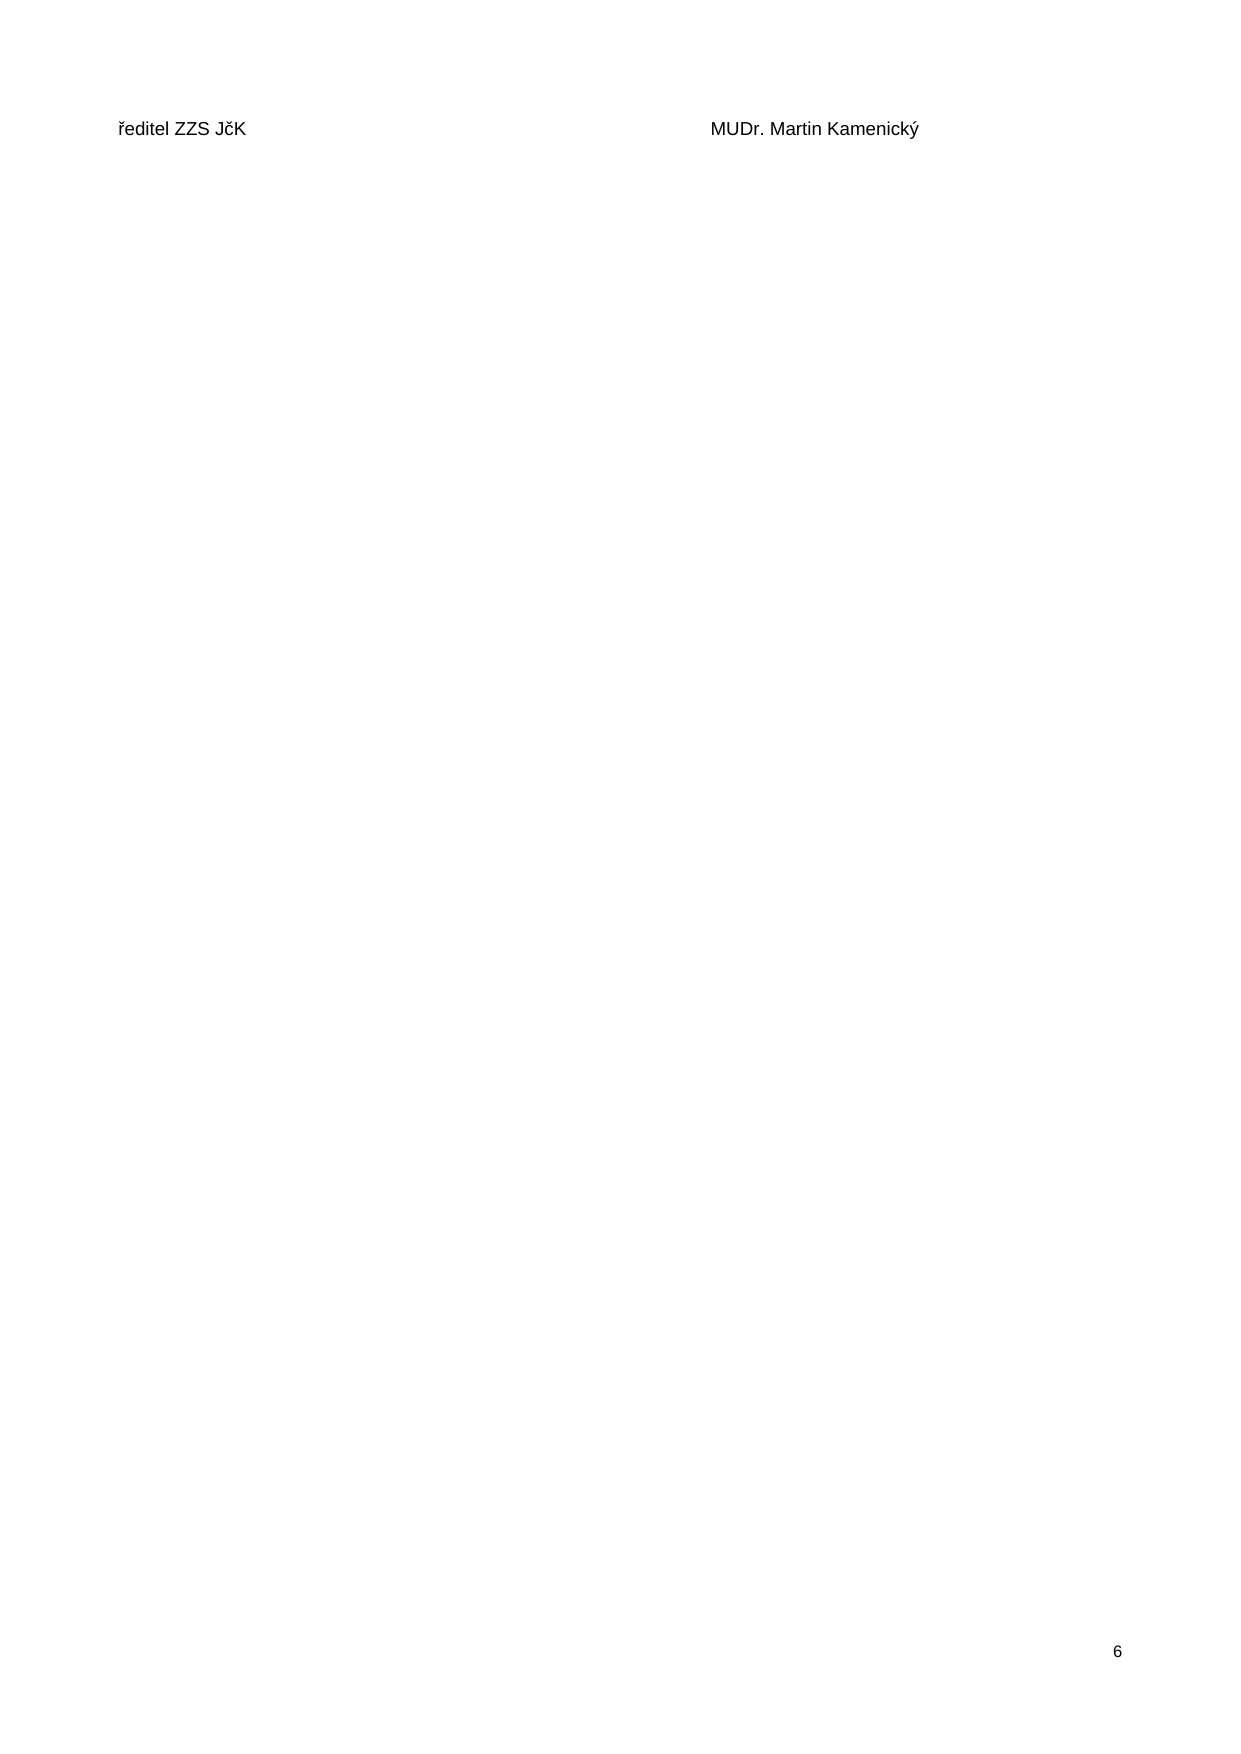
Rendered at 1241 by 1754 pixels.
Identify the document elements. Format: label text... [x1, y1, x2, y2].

text ředitel ZZS JčK MUDr. Martin Kamenický [118, 118, 1122, 140]
